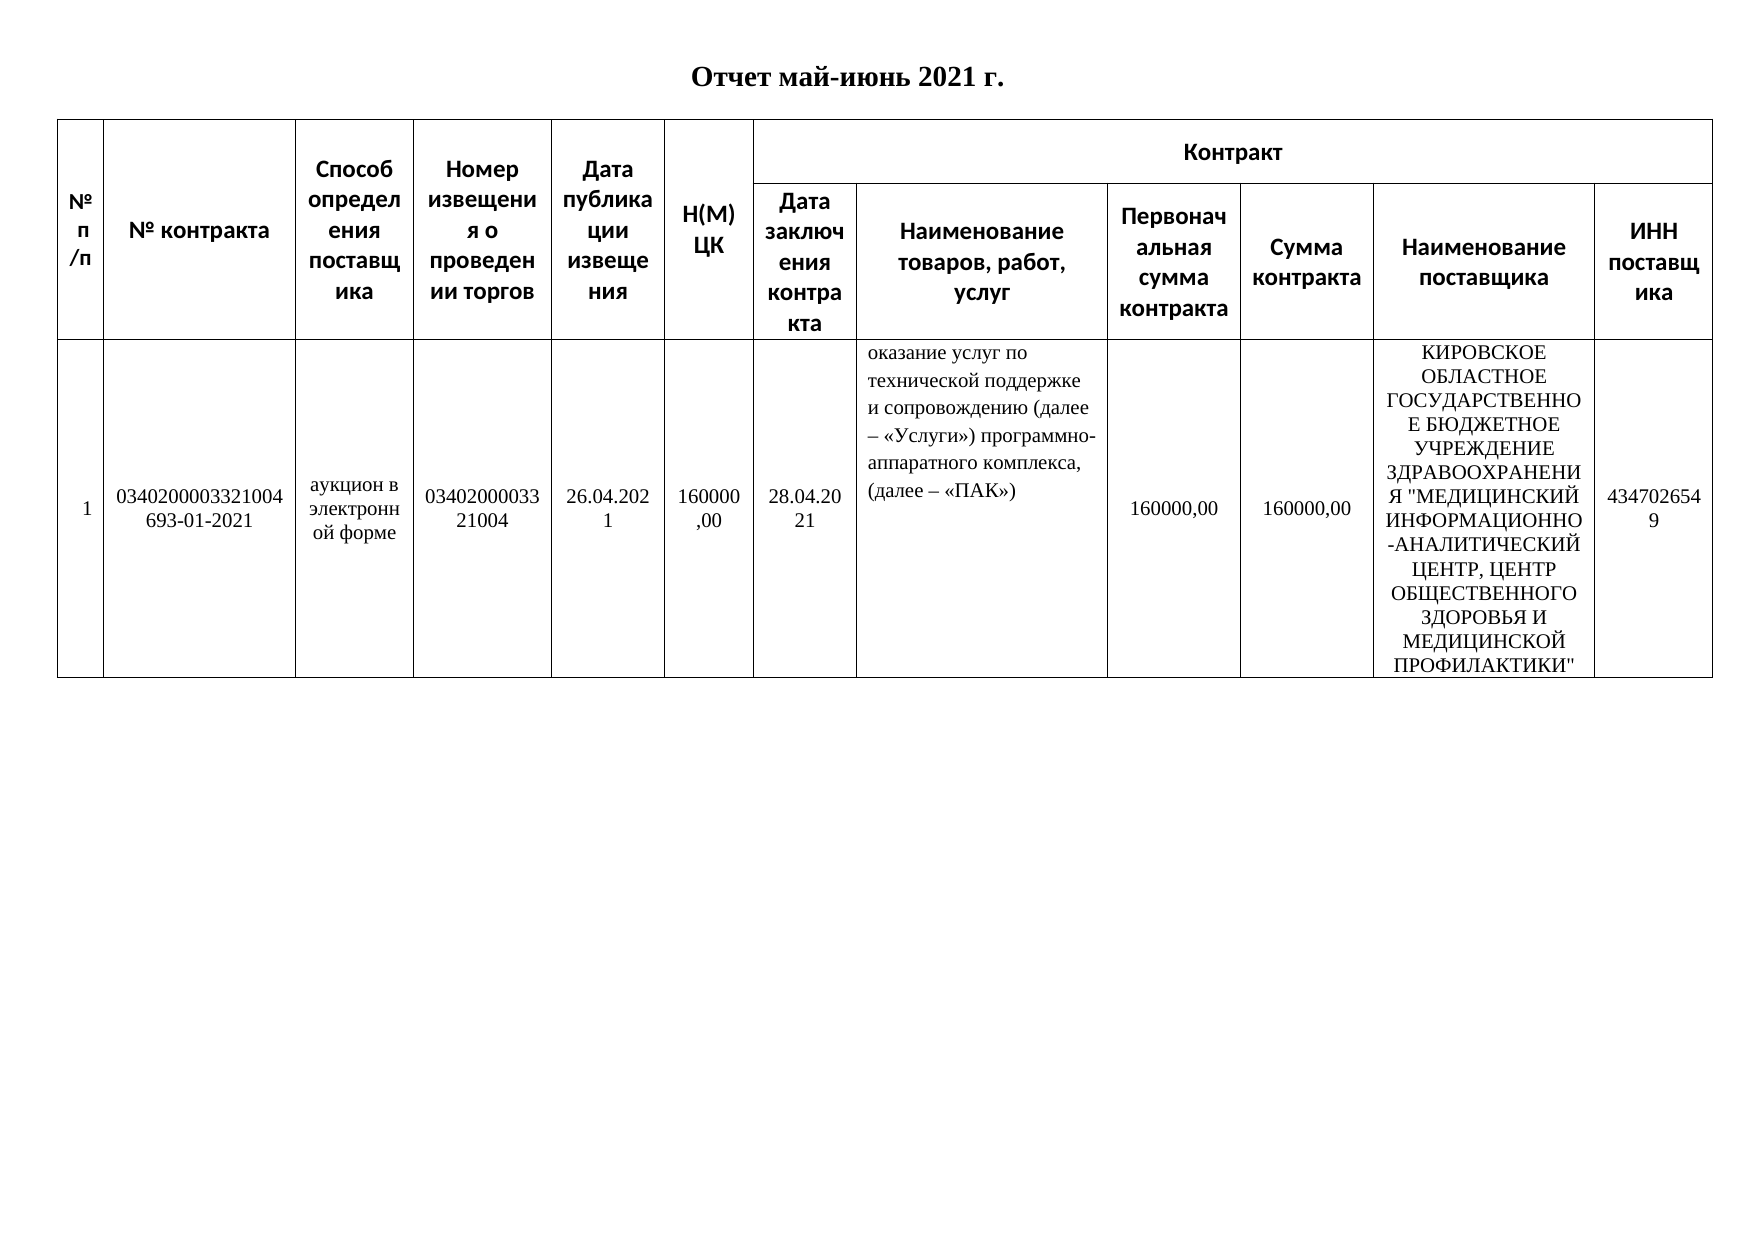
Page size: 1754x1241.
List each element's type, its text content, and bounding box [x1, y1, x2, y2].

table_cell аукцион в электронной форме [296, 340, 413, 677]
table_cell Первоначальная сумма контракта [1108, 184, 1240, 339]
table_header Дата публикации извещения [552, 120, 664, 339]
table_cell 28.04.2021 [754, 340, 856, 677]
text Отчет май-июнь 2021 г. [59, 59, 1636, 93]
table_header Н(М)ЦК [665, 120, 753, 339]
table_cell 4347026549 [1595, 340, 1712, 677]
table_header № контракта [104, 120, 295, 339]
table_cell 160000,00 [665, 340, 753, 677]
table_header Контракт [754, 120, 1712, 183]
table_header № п/п [58, 120, 103, 339]
table_cell Сумма контракта [1241, 184, 1373, 339]
table_cell 160000,00 [1241, 340, 1373, 677]
table_cell 0340200003321004693-01-2021 [104, 340, 295, 677]
table_cell Дата заключения контракта [754, 184, 856, 339]
table_cell Наименование поставщика [1374, 184, 1594, 339]
table_cell 1 [58, 340, 103, 677]
table_cell 26.04.2021 [552, 340, 664, 677]
table_header Номер извещения о проведении торгов [414, 120, 551, 339]
table_cell оказание услуг по технической поддержке и сопровождению (далее – «Услуги») программно-аппаратного комплекса, (далее – «ПАК») [857, 340, 1107, 677]
table_cell ИНН поставщика [1595, 184, 1712, 339]
table_cell 160000,00 [1108, 340, 1240, 677]
table_cell КИРОВСКОЕ ОБЛАСТНОЕ ГОСУДАРСТВЕННОЕ БЮДЖЕТНОЕ УЧРЕЖДЕНИЕ ЗДРАВООХРАНЕНИЯ "МЕДИЦИНСКИЙ ИНФОРМАЦИОННО-АНАЛИТИЧЕСКИЙ ЦЕНТР, ЦЕНТР ОБЩЕСТВЕННОГО ЗДОРОВЬЯ И МЕДИЦИНСКОЙ ПРОФИЛАКТИКИ" [1374, 340, 1594, 677]
table_cell Наименование товаров, работ, услуг [857, 184, 1107, 339]
table_cell 0340200003321004 [414, 340, 551, 677]
table_header Способ определения поставщика [296, 120, 413, 339]
